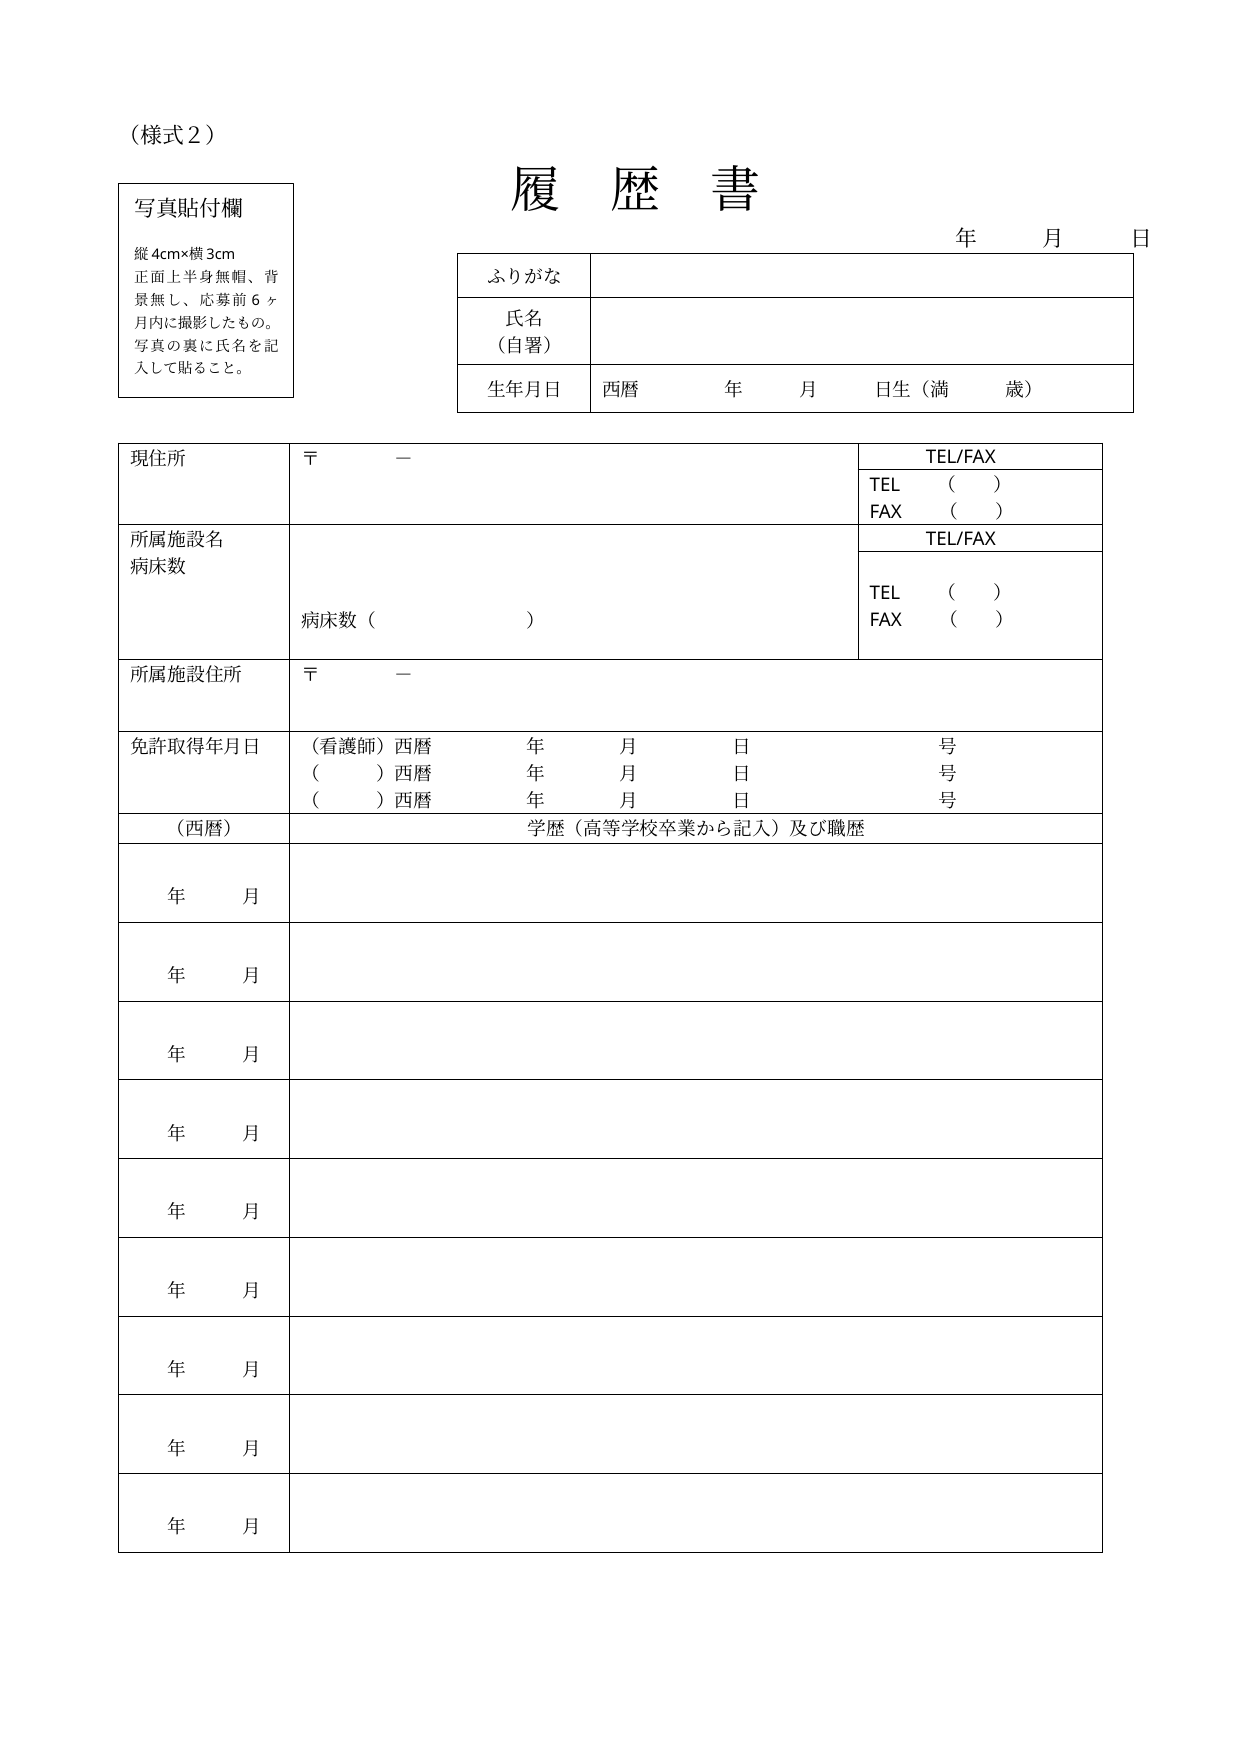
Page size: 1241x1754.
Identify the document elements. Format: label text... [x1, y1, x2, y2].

table_cell 年 月 [119, 1159, 289, 1237]
table_cell 〒 － [290, 660, 1102, 731]
table_cell TEL （ ） FAX （ ） [859, 470, 1102, 524]
table_cell [591, 298, 1133, 363]
table_cell [290, 1317, 1102, 1394]
table_cell 所属施設名 病床数 [119, 525, 289, 658]
table_cell 病床数（ ） [290, 525, 858, 658]
table_cell （西暦） [119, 814, 289, 843]
table_cell 年 月 [119, 844, 289, 922]
table_cell 年 月 [119, 1238, 289, 1316]
table_cell 免許取得年月日 [119, 732, 289, 813]
table_header TEL/FAX [859, 444, 1102, 469]
table_cell 年 月 [119, 1317, 289, 1394]
table_cell TEL （ ） FAX （ ） [859, 552, 1102, 658]
table_cell 学歴（高等学校卒業から記入）及び職歴 [290, 814, 1102, 843]
table_cell [290, 1002, 1102, 1079]
text （様式２） [118, 118, 1152, 149]
table_header 〒 － [290, 444, 858, 524]
table_cell 年 月 [119, 923, 289, 1001]
table_cell 年 月 [119, 1080, 289, 1158]
table_header 現住所 [119, 444, 289, 524]
table_cell TEL/FAX [859, 525, 1102, 551]
text 履 歴 書 [118, 149, 1152, 221]
table_cell [290, 923, 1102, 1001]
table_cell [290, 844, 1102, 922]
table_cell 所属施設住所 [119, 660, 289, 731]
text 年 月 日 [294, 221, 1152, 253]
table_cell [290, 1159, 1102, 1237]
table_cell 西暦 年 月 日生（満 歳） [591, 365, 1133, 412]
table_header ふりがな [458, 254, 590, 297]
table_cell [290, 1474, 1102, 1552]
table_cell [290, 1395, 1102, 1473]
table_cell 年 月 [119, 1002, 289, 1079]
table_cell 年 月 [119, 1474, 289, 1552]
table_cell [290, 1238, 1102, 1316]
table_header [591, 254, 1133, 297]
table_cell 生年月日 [458, 365, 590, 412]
table_cell （看護師）西暦 年 月 日 号 （ ）西暦 年 月 日 号 （ ）西暦 年 月 日 号 [290, 732, 1102, 813]
table_cell [290, 1080, 1102, 1158]
table_cell 氏名 （自署） [458, 298, 590, 363]
table_cell 年 月 [119, 1395, 289, 1473]
